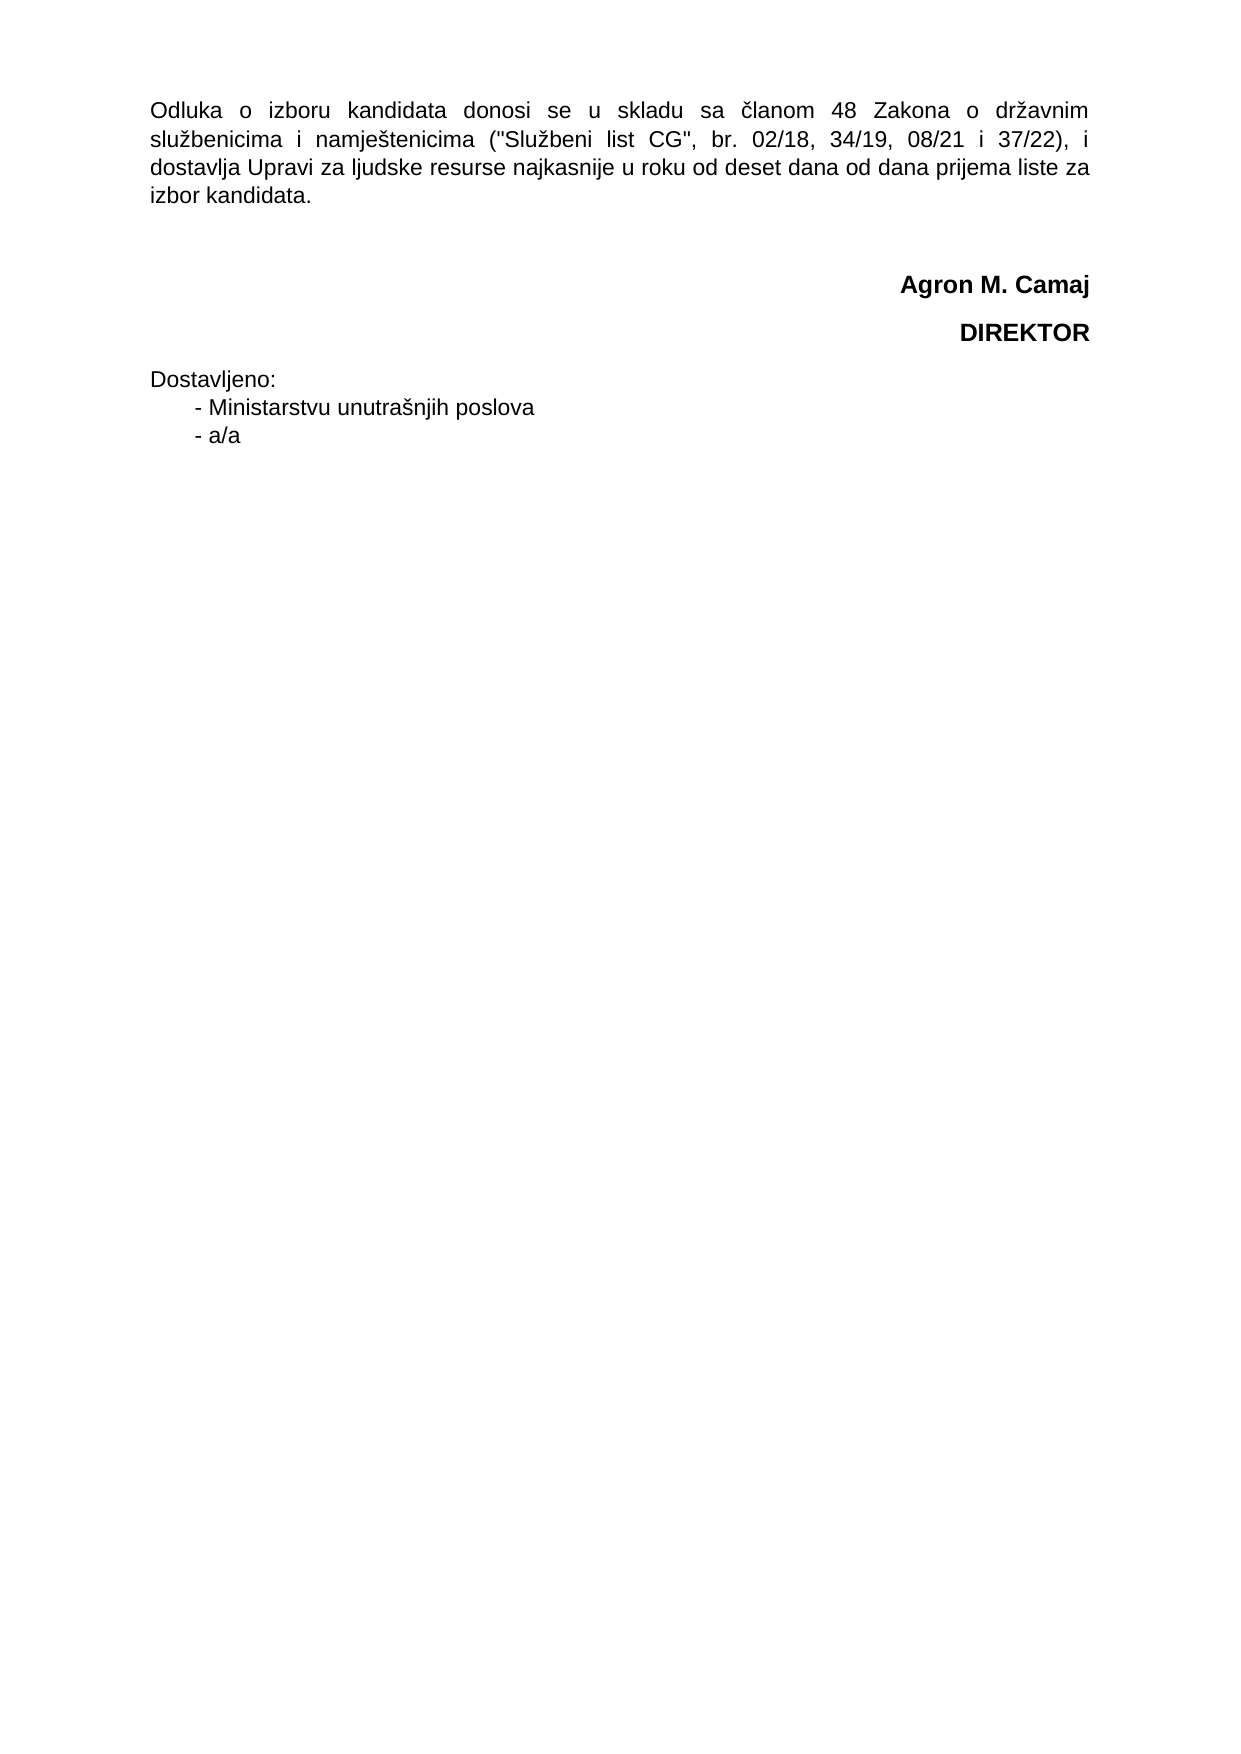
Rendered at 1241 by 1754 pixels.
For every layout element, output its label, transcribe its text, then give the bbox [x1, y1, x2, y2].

text Dostavljeno: [150, 366, 1090, 392]
text - a/a [150, 422, 1090, 449]
text DIREKTOR [150, 318, 1090, 347]
text - Ministarstvu unutrašnjih poslova [150, 394, 1090, 420]
text Odluka o izboru kandidata donosi se u skladu sa članom 48 Zakona o državnim službenicima i namještenicima ("Službeni list CG", br. 02/18, 34/19, 08/21 i 37/22), i dostavlja Upravi za ljudske resurse najkasnije u roku od deset dana od dana prijema liste za izbor kandidata. [150, 97, 1090, 209]
text Agron M. Camaj [150, 270, 1090, 299]
